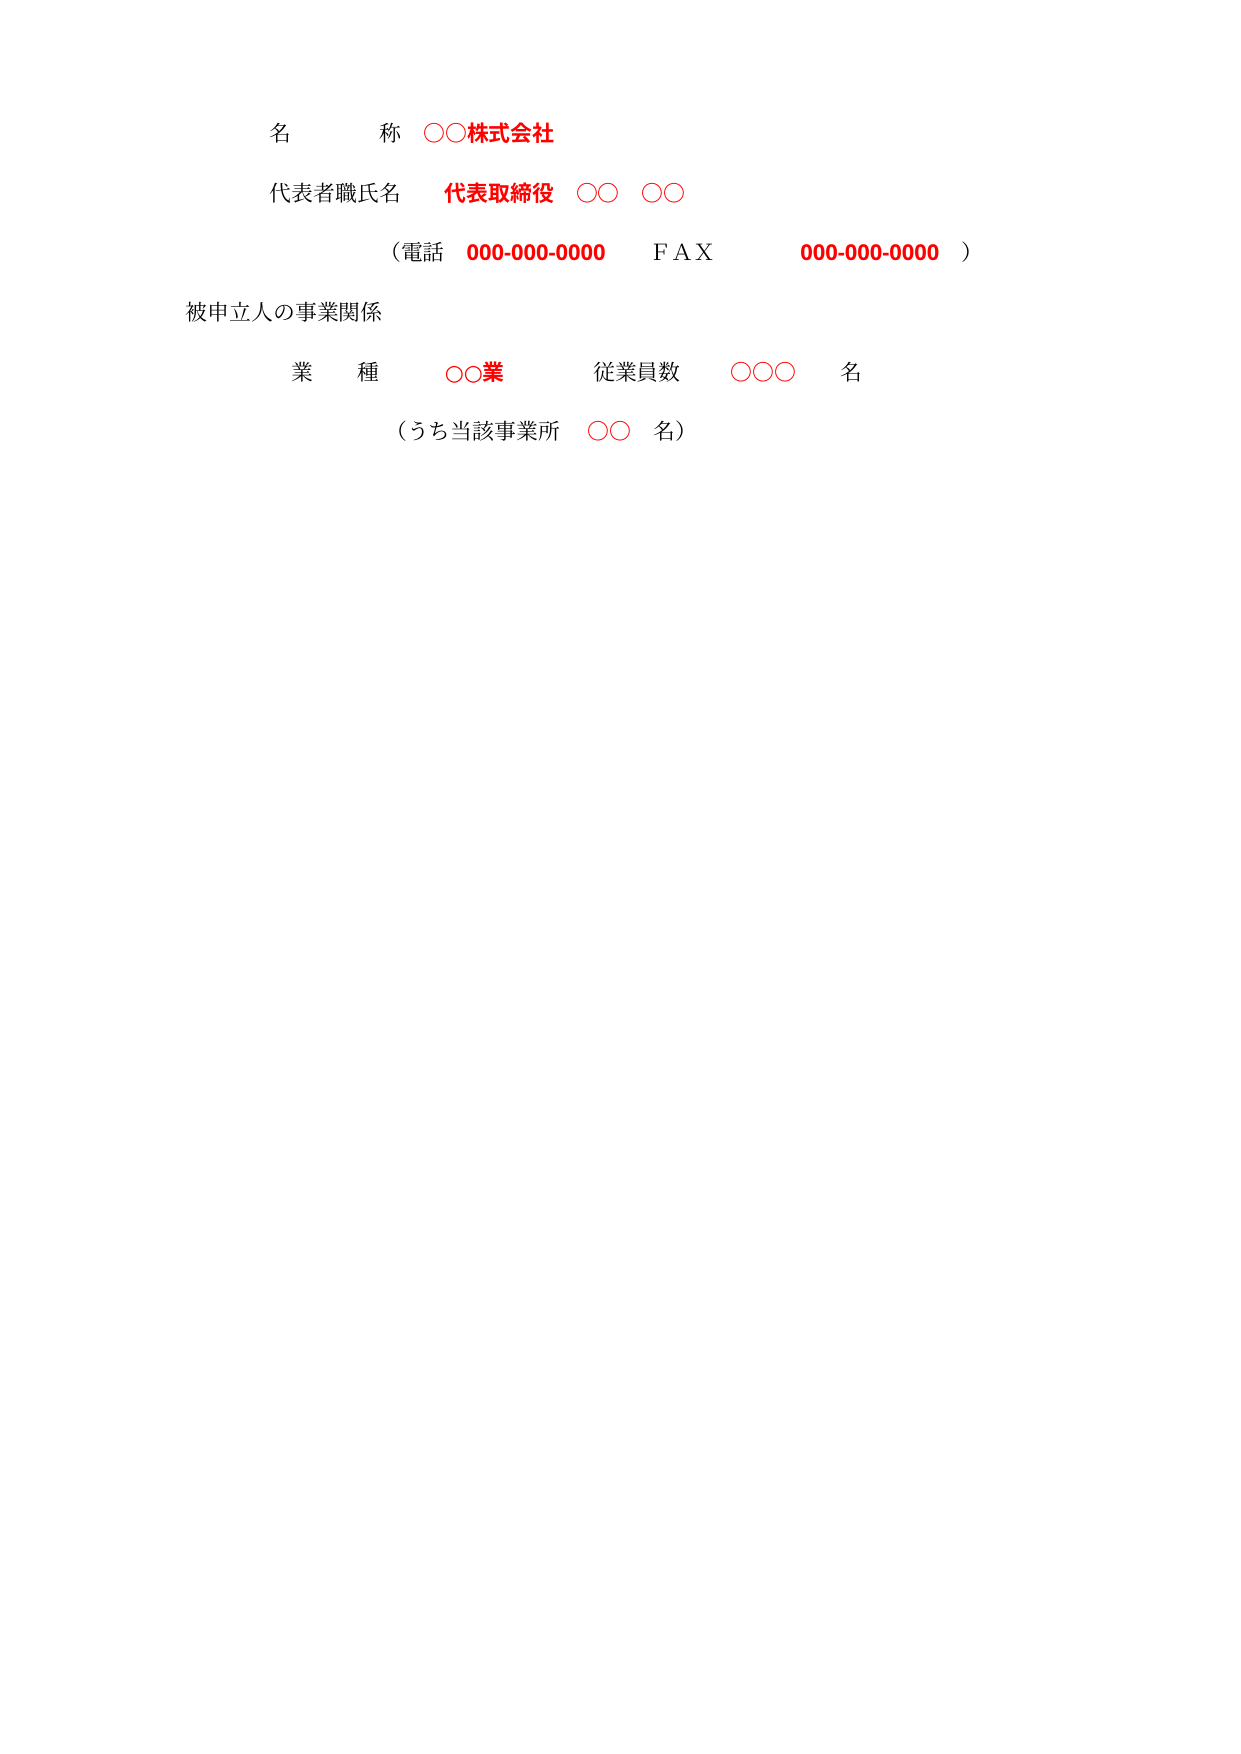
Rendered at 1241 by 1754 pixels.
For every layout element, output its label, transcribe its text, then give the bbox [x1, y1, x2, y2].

text 名 称 ○○株式会社 [94, 102, 1146, 162]
text 業 種 ○○業 従業員数 ○○○ 名 [94, 341, 1146, 400]
text 被申立人の事業関係 [94, 281, 1146, 341]
text （電話 000-000-0000 ＦＡＸ 000-000-0000 ） [94, 222, 1146, 281]
text （うち当該事業所 ○○ 名） [94, 400, 1146, 460]
text 代表者職氏名 代表取締役 ○○ ○○ [94, 162, 1146, 222]
